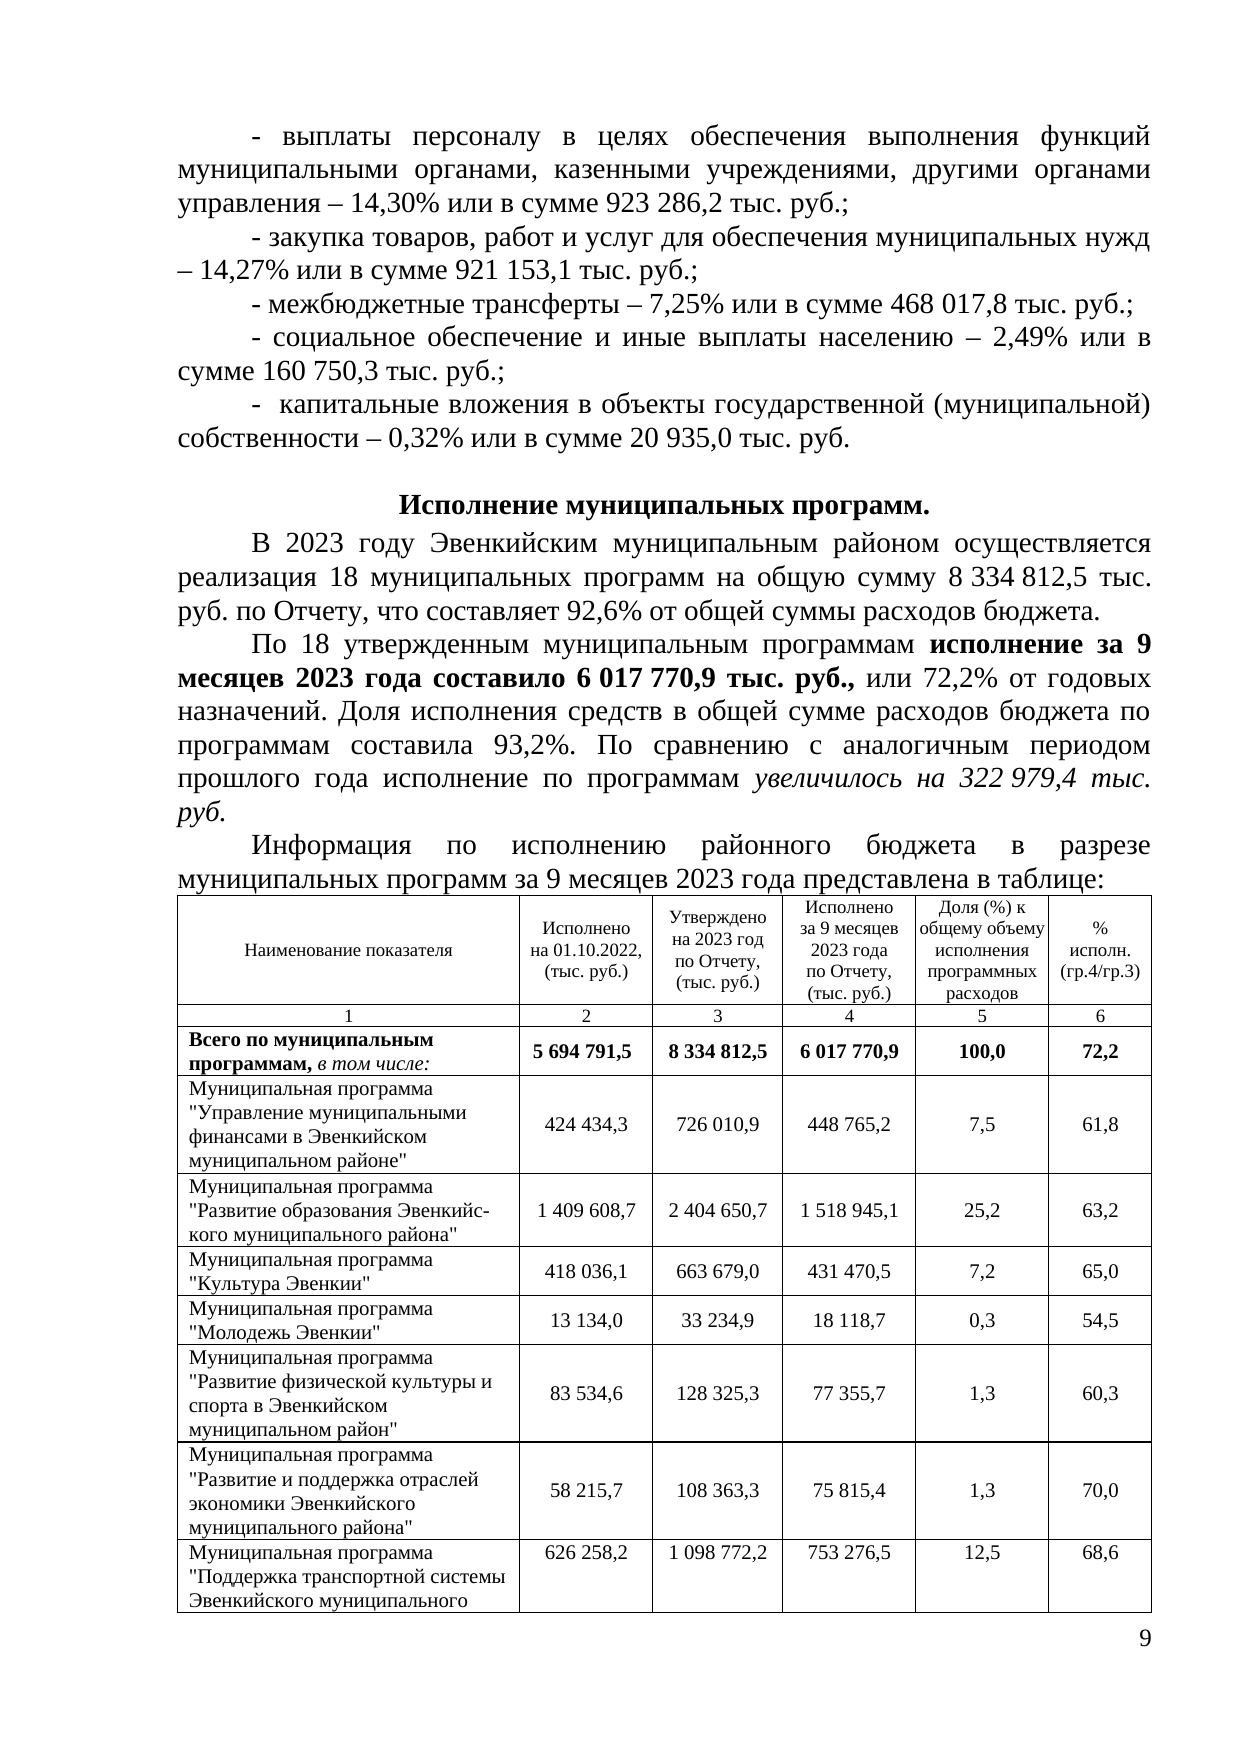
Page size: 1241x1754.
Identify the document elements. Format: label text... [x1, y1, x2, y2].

table_cell 63,2 [1049, 1174, 1151, 1246]
table_cell 0,3 [916, 1296, 1048, 1344]
table_cell 663 679,0 [653, 1247, 782, 1295]
table_cell 424 434,3 [520, 1076, 652, 1172]
table_cell Муниципальная программа "Развитие физической культуры и спорта в Эвенкийском муниципальном район" [178, 1345, 519, 1441]
table_cell 72,2 [1049, 1027, 1151, 1075]
table_cell 6 017 770,9 [783, 1027, 915, 1075]
table_cell 7,2 [916, 1247, 1048, 1295]
table_cell 68,6 [1049, 1540, 1151, 1612]
table_cell 1 [178, 1005, 519, 1026]
text По 18 утвержденным муниципальным программам исполнение за 9 месяцев 2023 года составило 6 017 770,9 тыс. руб., или 72,2% от годовых назначений. Доля исполнения средств в общей сумме расходов бюджета по программам составила 93,2%. По сравнению с аналогичным периодом прошлого года исполнение по программам увеличилось на 322 979,4 тыс. руб. [177, 626, 1152, 827]
table_cell 12,5 [916, 1540, 1048, 1612]
table_cell 1 518 945,1 [783, 1174, 915, 1246]
table_cell 2 [520, 1005, 652, 1026]
table_cell 60,3 [1049, 1345, 1151, 1441]
table_cell 3 [653, 1005, 782, 1026]
table_cell 77 355,7 [783, 1345, 915, 1441]
table_cell 18 118,7 [783, 1296, 915, 1344]
table_cell 128 325,3 [653, 1345, 782, 1441]
table_cell Муниципальная программа "Молодежь Эвенкии" [178, 1296, 519, 1344]
table_cell 61,8 [1049, 1076, 1151, 1172]
table_cell Всего по муниципальным программам, в том числе: [178, 1027, 519, 1075]
table_cell 108 363,3 [653, 1443, 782, 1539]
table_header Утверждено на 2023 год по Отчету, (тыс. руб.) [653, 896, 782, 1003]
table_cell 7,5 [916, 1076, 1048, 1172]
text Информация по исполнению районного бюджета в разрезе муниципальных программ за 9 месяцев 2023 года представлена в таблице: [177, 827, 1152, 894]
table_cell 5 694 791,5 [520, 1027, 652, 1075]
table_cell 33 234,9 [653, 1296, 782, 1344]
text - капитальные вложения в объекты государственной (муниципальной) собственности – 0,32% или в сумме 20 935,0 тыс. руб. [177, 386, 1152, 453]
table_cell 448 765,2 [783, 1076, 915, 1172]
table_cell 70,0 [1049, 1443, 1151, 1539]
table_header % исполн. (гр.4/гр.3) [1049, 896, 1151, 1003]
table_cell 54,5 [1049, 1296, 1151, 1344]
table_header Исполнено на 01.10.2022, (тыс. руб.) [520, 896, 652, 1003]
text - выплаты персоналу в целях обеспечения выполнения функций муниципальными органами, казенными учреждениями, другими органами управления – 14,30% или в сумме 923 286,2 тыс. руб.; [177, 118, 1152, 219]
list Исполнение муниципальных программ. [177, 487, 1152, 521]
table_cell 626 258,2 [520, 1540, 652, 1612]
text В 2023 году Эвенкийским муниципальным районом осуществляется реализация 18 муниципальных программ на общую сумму 8 334 812,5 тыс. руб. по Отчету, что составляет 92,6% от общей суммы расходов бюджета. [177, 526, 1152, 626]
table_cell 75 815,4 [783, 1443, 915, 1539]
table_cell 2 404 650,7 [653, 1174, 782, 1246]
table_cell 418 036,1 [520, 1247, 652, 1295]
table_cell 65,0 [1049, 1247, 1151, 1295]
text - межбюджетные трансферты – 7,25% или в сумме 468 017,8 тыс. руб.; [177, 286, 1152, 319]
table_cell 83 534,6 [520, 1345, 652, 1441]
text - закупка товаров, работ и услуг для обеспечения муниципальных нужд – 14,27% или в сумме 921 153,1 тыс. руб.; [177, 219, 1152, 286]
table_cell 1 409 608,7 [520, 1174, 652, 1246]
table_cell 5 [916, 1005, 1048, 1026]
table_header Наименование показателя [178, 896, 519, 1003]
table_cell 1,3 [916, 1345, 1048, 1441]
table_cell 726 010,9 [653, 1076, 782, 1172]
table_cell 431 470,5 [783, 1247, 915, 1295]
table_cell 58 215,7 [520, 1443, 652, 1539]
table_cell 100,0 [916, 1027, 1048, 1075]
table_cell 1 098 772,2 [653, 1540, 782, 1612]
text - социальное обеспечение и иные выплаты населению – 2,49% или в сумме 160 750,3 тыс. руб.; [177, 319, 1152, 386]
table_cell Муниципальная программа "Культура Эвенкии" [178, 1247, 519, 1295]
table_cell 4 [783, 1005, 915, 1026]
table_cell 13 134,0 [520, 1296, 652, 1344]
table_cell 25,2 [916, 1174, 1048, 1246]
table_cell 8 334 812,5 [653, 1027, 782, 1075]
table_cell 1,3 [916, 1443, 1048, 1539]
table_cell 753 276,5 [783, 1540, 915, 1612]
table_header Исполнено за 9 месяцев 2023 года по Отчету, (тыс. руб.) [783, 896, 915, 1003]
table_header Доля (%) к общему объему исполнения программных расходов [916, 896, 1048, 1003]
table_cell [178, 1540, 519, 1612]
table_cell Муниципальная программа "Развитие и поддержка отраслей экономики Эвенкийского муниципального района" [178, 1443, 519, 1539]
table_cell Муниципальная программа "Развитие образования Эвенкийс-кого муниципального района" [178, 1174, 519, 1246]
table_cell 6 [1049, 1005, 1151, 1026]
table_cell Муниципальная программа "Управление муниципальными финансами в Эвенкийском муниципальном районе" [178, 1076, 519, 1172]
